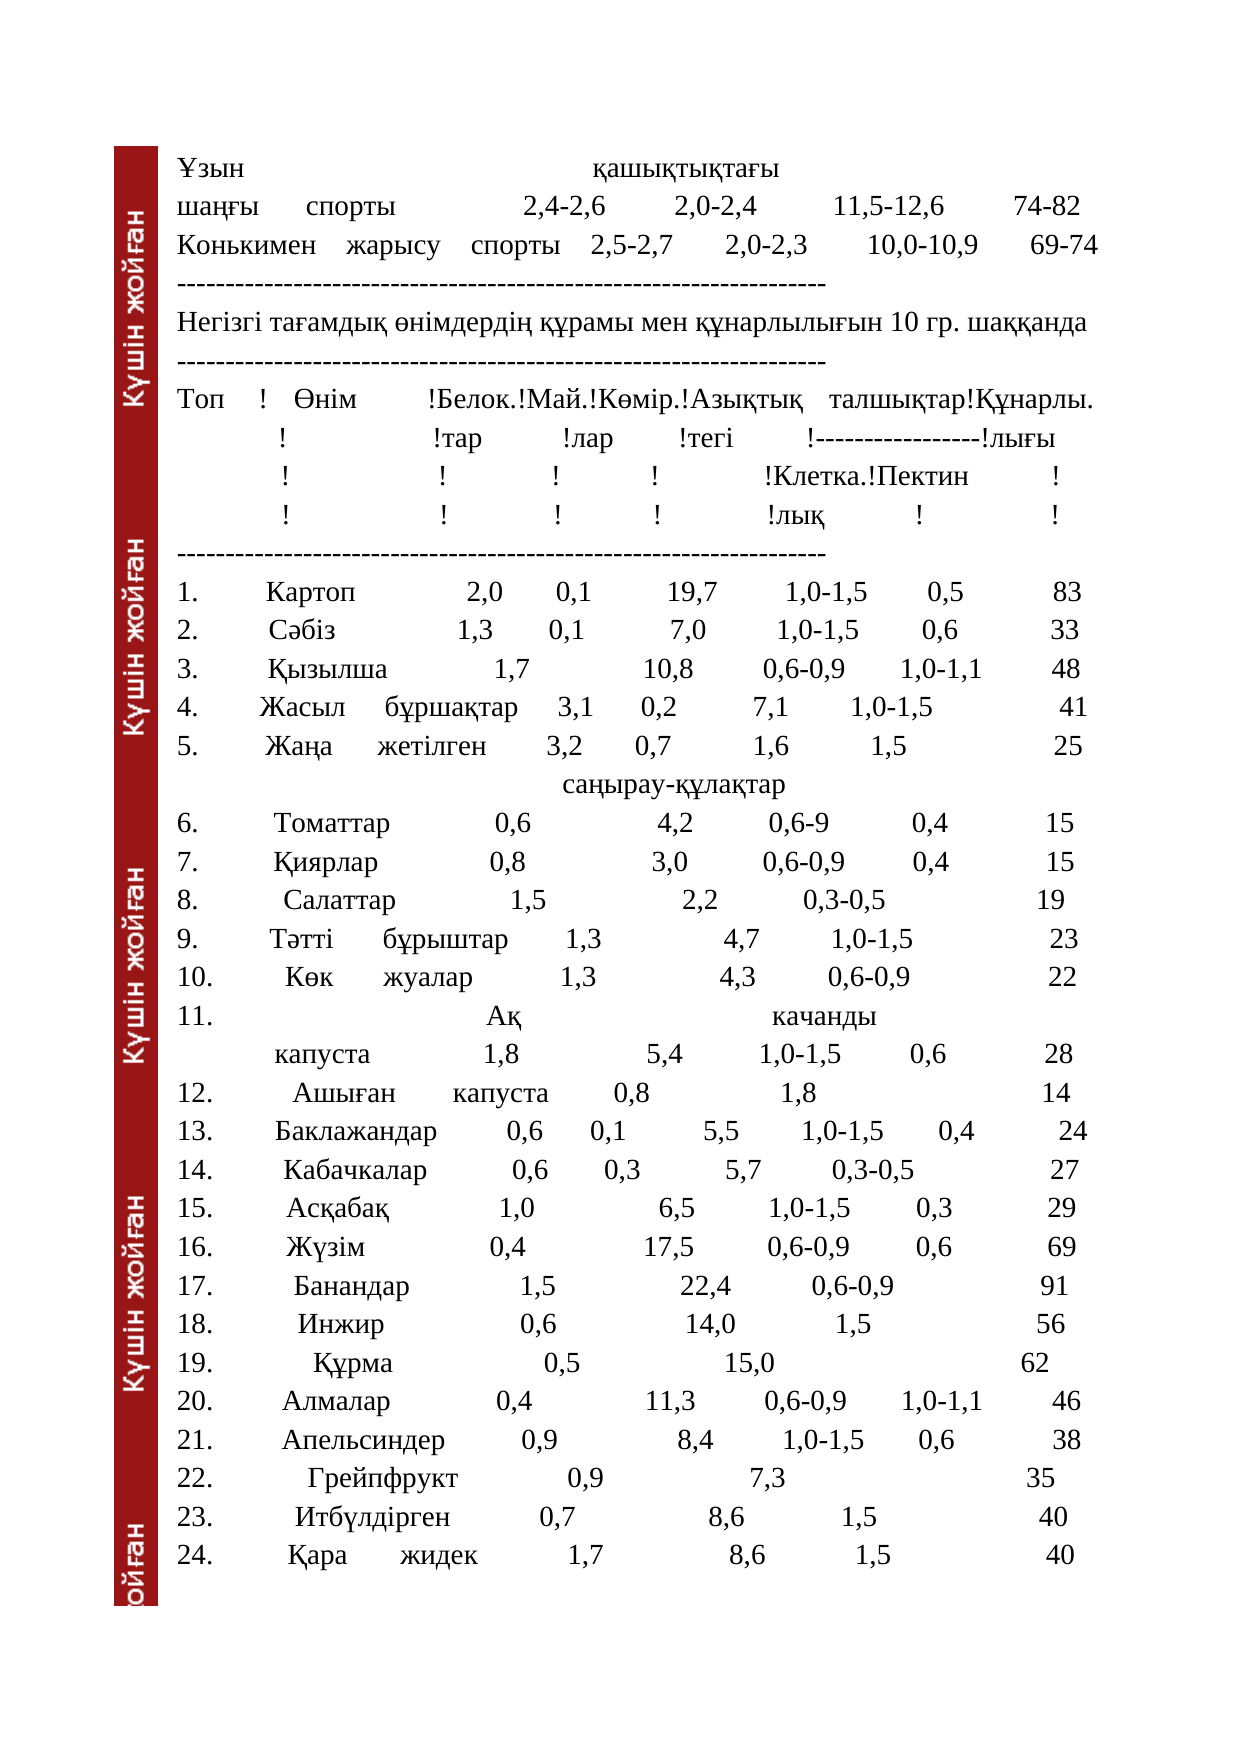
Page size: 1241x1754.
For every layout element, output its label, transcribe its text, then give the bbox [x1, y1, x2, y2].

picture [114, 299, 158, 304]
picture [114, 146, 158, 150]
picture [114, 338, 158, 343]
text Негізгі тағамдық өнімдердің құрамы мен құнарлылығын 10 гр. шаққанда [112, 304, 1128, 338]
picture [114, 1571, 158, 1606]
